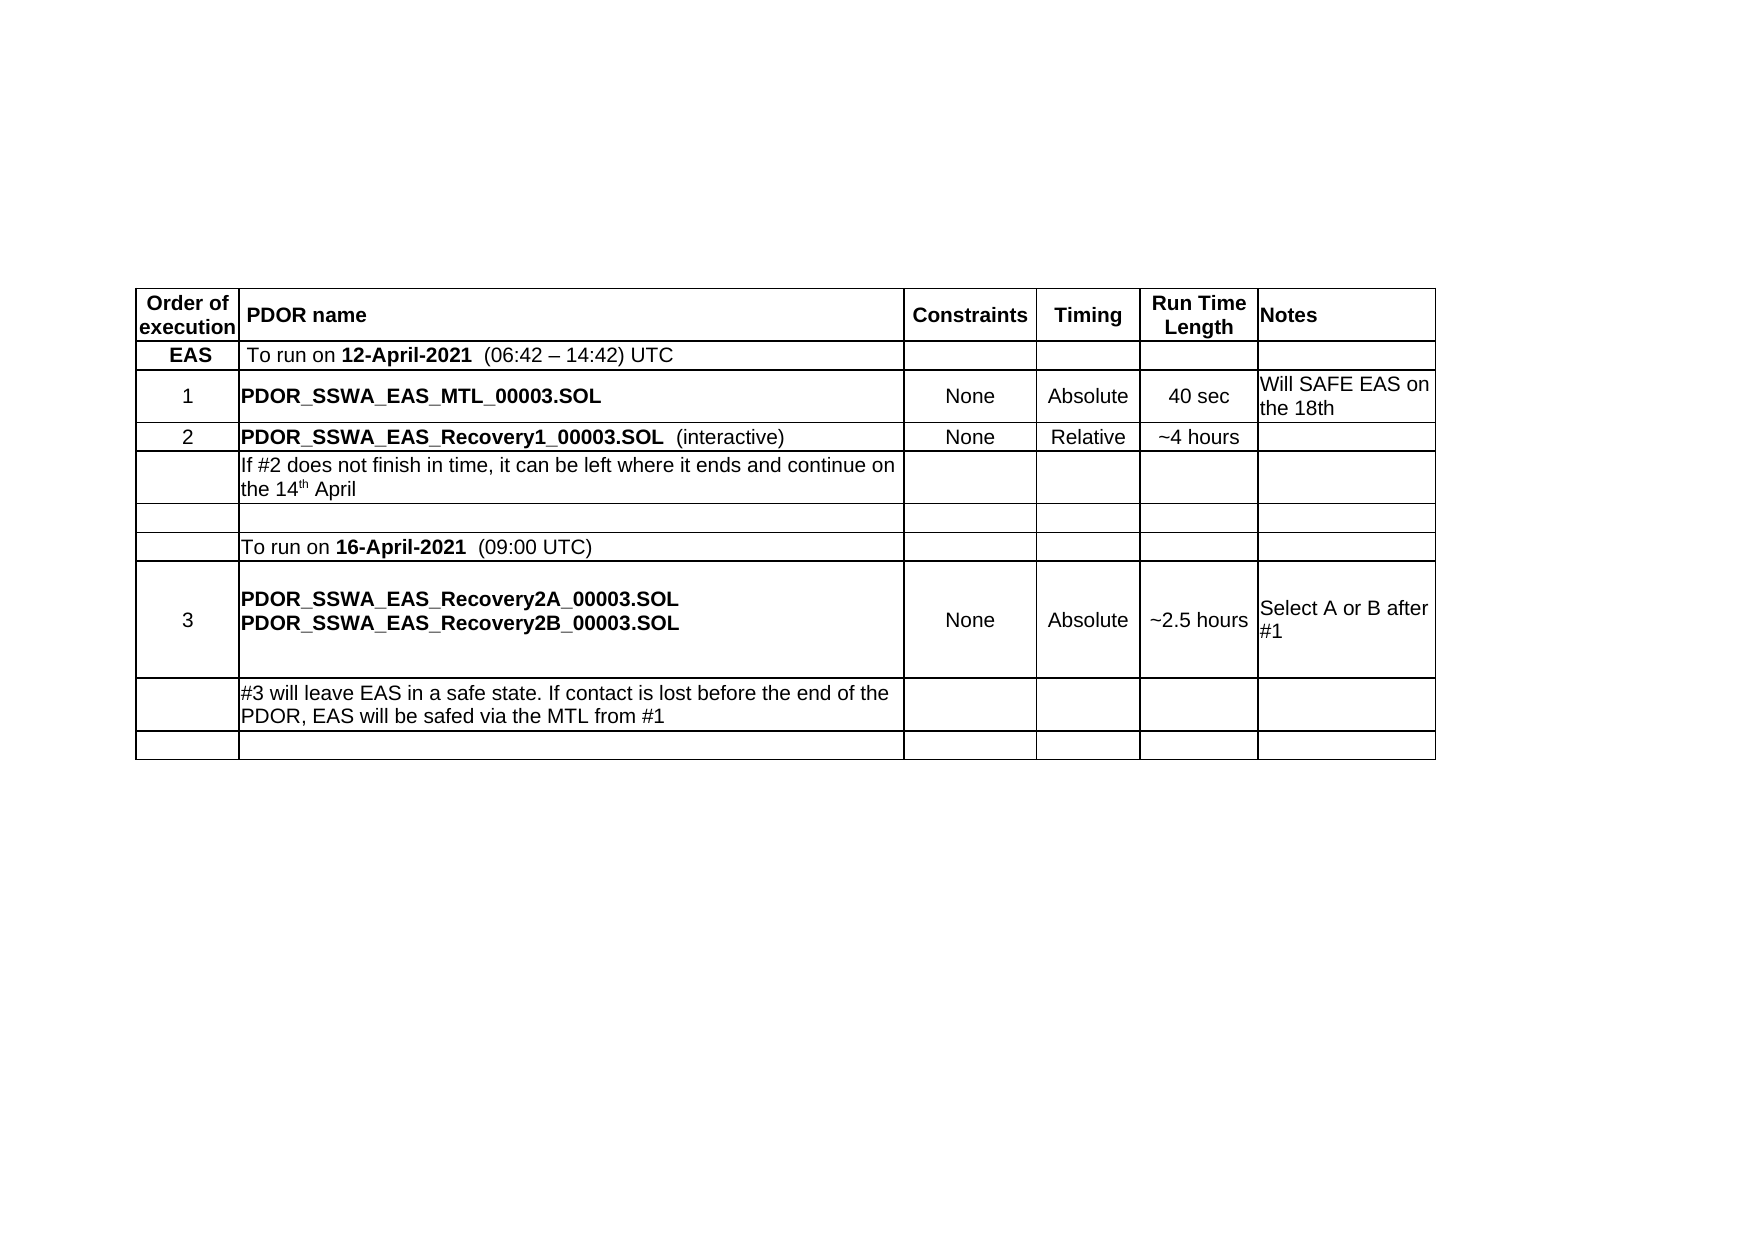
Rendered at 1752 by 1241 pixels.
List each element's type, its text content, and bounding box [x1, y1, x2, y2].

table_cell PDOR_SSWA_EAS_Recovery1_00003.SOL (interactive) [240, 423, 903, 450]
table_cell [905, 504, 1036, 531]
table_cell Relative [1037, 423, 1139, 450]
table_cell To run on 12-April-2021 (06:42 – 14:42) UTC [240, 342, 903, 369]
table_header Constraints [905, 289, 1036, 340]
table_cell 1 [137, 371, 238, 421]
table_cell [1037, 533, 1139, 560]
table_cell [1037, 732, 1139, 758]
table_cell [1259, 423, 1435, 450]
table_cell [905, 679, 1036, 730]
table_cell PDOR_SSWA_EAS_MTL_00003.SOL [240, 371, 903, 421]
table_cell [1037, 679, 1139, 730]
table_cell 40 sec [1141, 371, 1257, 421]
table_cell [1141, 452, 1257, 503]
table_cell [137, 452, 238, 503]
table_cell [1141, 679, 1257, 730]
table_cell [1259, 342, 1435, 369]
table_cell ~4 hours [1141, 423, 1257, 450]
table_cell [905, 452, 1036, 503]
table_header Notes [1259, 289, 1435, 340]
table_header Run Time Length [1141, 289, 1257, 340]
table_cell [1037, 342, 1139, 369]
table_cell #3 will leave EAS in a safe state. If contact is lost before the end of the PDOR, EAS will be safed via the MTL from #1 [240, 679, 903, 730]
table_cell [1259, 732, 1435, 758]
table_cell [1259, 452, 1435, 503]
table_cell [240, 732, 903, 758]
table_cell [137, 533, 238, 560]
table_cell 3 [137, 562, 238, 677]
table_cell None [905, 423, 1036, 450]
table_cell [1037, 452, 1139, 503]
table_cell [137, 679, 238, 730]
table_cell None [905, 371, 1036, 421]
table_cell [1141, 533, 1257, 560]
table_cell [240, 504, 903, 531]
table_cell [1037, 504, 1139, 531]
table_cell To run on 16-April-2021 (09:00 UTC) [240, 533, 903, 560]
table_cell [1259, 533, 1435, 560]
table_cell [137, 732, 238, 758]
table_cell [1259, 679, 1435, 730]
table_cell [905, 533, 1036, 560]
table_cell [1259, 504, 1435, 531]
table_cell Will SAFE EAS on the 18th [1259, 371, 1435, 421]
table_cell If #2 does not finish in time, it can be left where it ends and continue on the 14th April [240, 452, 903, 503]
table_cell Select A or B after #1 [1259, 562, 1435, 677]
table_cell PDOR_SSWA_EAS_Recovery2A_00003.SOL PDOR_SSWA_EAS_Recovery2B_00003.SOL [240, 562, 903, 677]
table_header Order of execution [137, 289, 238, 340]
table_cell [905, 732, 1036, 758]
table_cell [1141, 504, 1257, 531]
table_header PDOR name [240, 289, 903, 340]
table_cell [137, 504, 238, 531]
table_cell [1141, 342, 1257, 369]
table_cell EAS [137, 342, 238, 369]
table_cell [905, 342, 1036, 369]
table_cell Absolute [1037, 371, 1139, 421]
table_cell 2 [137, 423, 238, 450]
table_header Timing [1037, 289, 1139, 340]
table_cell None [905, 562, 1036, 677]
table_cell [1141, 732, 1257, 758]
table_cell ~2.5 hours [1141, 562, 1257, 677]
table_cell Absolute [1037, 562, 1139, 677]
